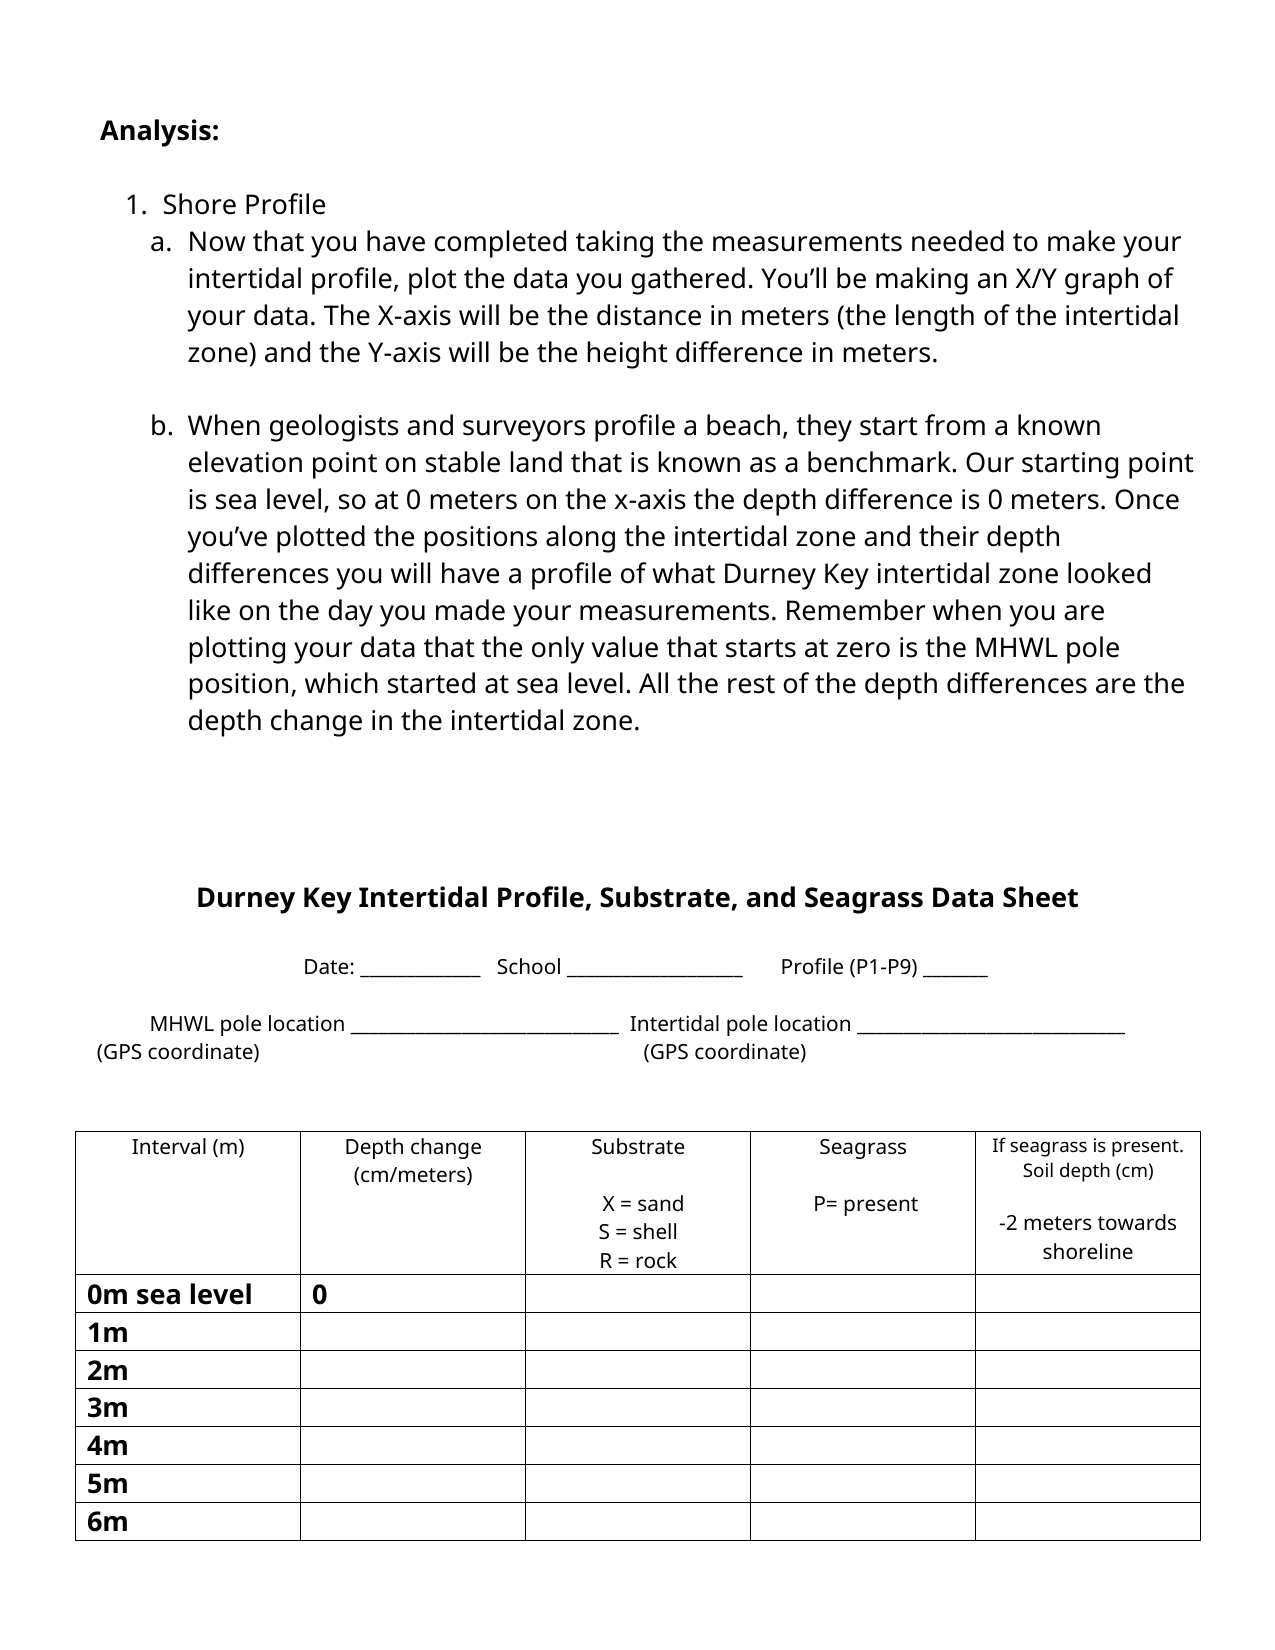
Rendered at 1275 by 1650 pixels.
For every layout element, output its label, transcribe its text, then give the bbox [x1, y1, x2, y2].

list Shore Profile [125, 186, 1200, 222]
table_cell 0m sea level [76, 1275, 300, 1312]
list Now that you have completed taking the measurements needed to make your intertidal profile, plot the data you gathered. You’ll be making an X/Y graph of your data. The X-axis will be the distance in meters (the length of the intertidal zone) and the Y-axis will be the height difference in meters. [150, 222, 1200, 370]
table_cell [751, 1351, 975, 1388]
table_header Substrate X = sand S = shell R = rock [526, 1132, 750, 1274]
text (GPS coordinate) (GPS coordinate) [75, 1037, 1200, 1066]
table_cell [301, 1465, 525, 1502]
table_cell [301, 1389, 525, 1426]
table_cell 4m [76, 1427, 300, 1464]
table_cell [526, 1427, 750, 1464]
table_cell [751, 1313, 975, 1350]
text Analysis: [100, 112, 1200, 149]
table_cell [751, 1427, 975, 1464]
table_cell [301, 1351, 525, 1388]
table_cell [526, 1351, 750, 1388]
table_cell [976, 1427, 1200, 1464]
table_cell [976, 1389, 1200, 1426]
table_cell [526, 1503, 750, 1539]
table_header Depth change (cm/meters) [301, 1132, 525, 1274]
table_cell [976, 1313, 1200, 1350]
table_cell [526, 1313, 750, 1350]
table_cell 2m [76, 1351, 300, 1388]
text Date: _____________ School ___________________ Profile (P1-P9) _______ [75, 952, 1200, 980]
table_cell [301, 1313, 525, 1350]
table_cell [526, 1465, 750, 1502]
table_cell 5m [76, 1465, 300, 1502]
table_cell [751, 1389, 975, 1426]
table_cell [301, 1427, 525, 1464]
table_cell [976, 1503, 1200, 1539]
table_cell [976, 1275, 1200, 1312]
table_cell [526, 1275, 750, 1312]
table_cell [526, 1389, 750, 1426]
list When geologists and surveyors profile a beach, they start from a known elevation point on stable land that is known as a benchmark. Our starting point is sea level, so at 0 meters on the x-axis the depth difference is 0 meters. Once you’ve plotted the positions along the intertidal zone and their depth differences you will have a profile of what Durney Key intertidal zone looked like on the day you made your measurements. Remember when you are plotting your data that the only value that starts at zero is the MHWL pole position, which started at sea level. All the rest of the depth differences are the depth change in the intertidal zone. [150, 407, 1200, 739]
table_header Interval (m) [76, 1132, 300, 1274]
table_cell 1m [76, 1313, 300, 1350]
text MHWL pole location _____________________________ Intertidal pole location _____________________________ [75, 1009, 1200, 1037]
table_header Seagrass P= present [751, 1132, 975, 1274]
table_cell 0 [301, 1275, 525, 1312]
table_cell [751, 1465, 975, 1502]
text Durney Key Intertidal Profile, Substrate, and Seagrass Data Sheet [75, 878, 1200, 915]
table_cell [751, 1275, 975, 1312]
table_cell 6m [76, 1503, 300, 1539]
table_header If seagrass is present. Soil depth (cm) -2 meters towards shoreline [976, 1132, 1200, 1274]
table_cell [301, 1503, 525, 1539]
table_cell [751, 1503, 975, 1539]
table_cell [976, 1465, 1200, 1502]
table_cell 3m [76, 1389, 300, 1426]
table_cell [976, 1351, 1200, 1388]
